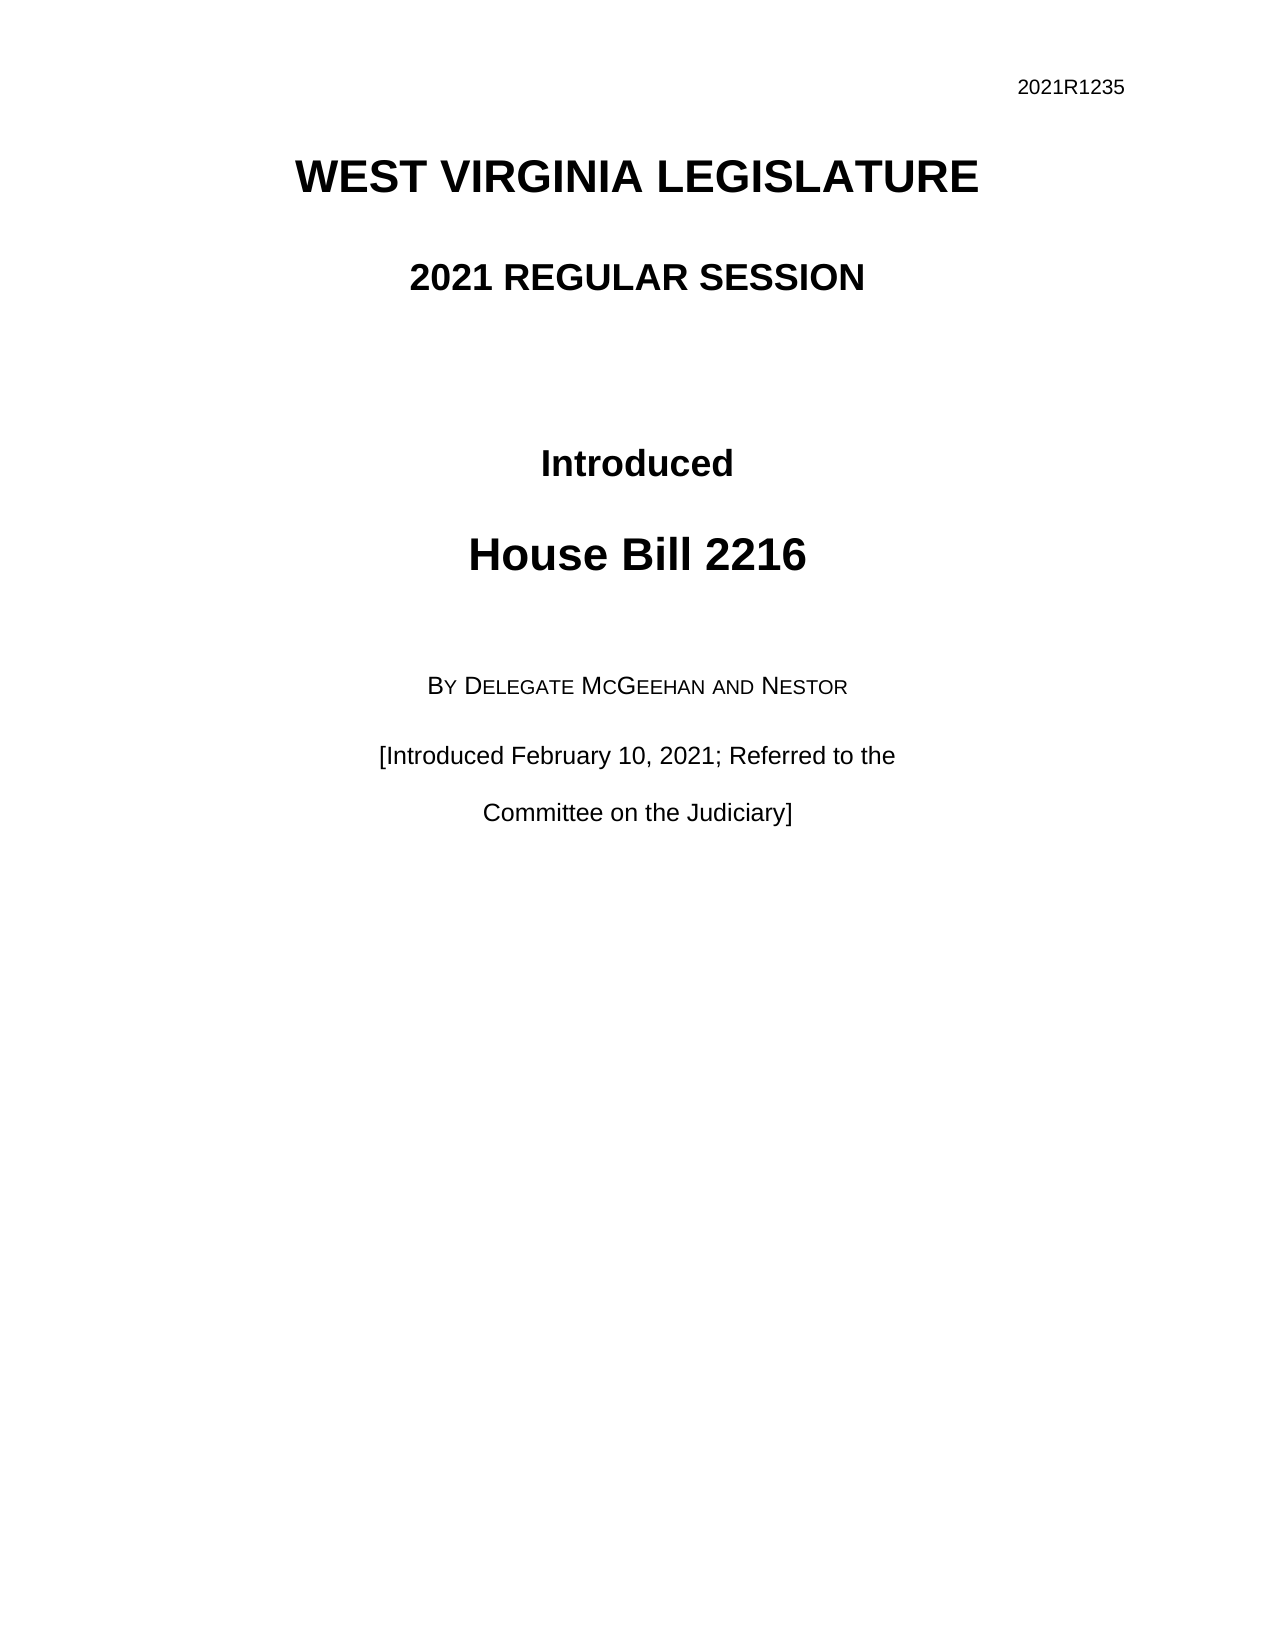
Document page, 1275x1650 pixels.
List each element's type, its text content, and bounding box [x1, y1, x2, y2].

text Bill [150, 528, 1125, 581]
title 2021 regular session [150, 255, 1125, 298]
title WEST virginia legislature [150, 150, 1125, 203]
text [] [337, 741, 937, 827]
text By [337, 671, 937, 699]
